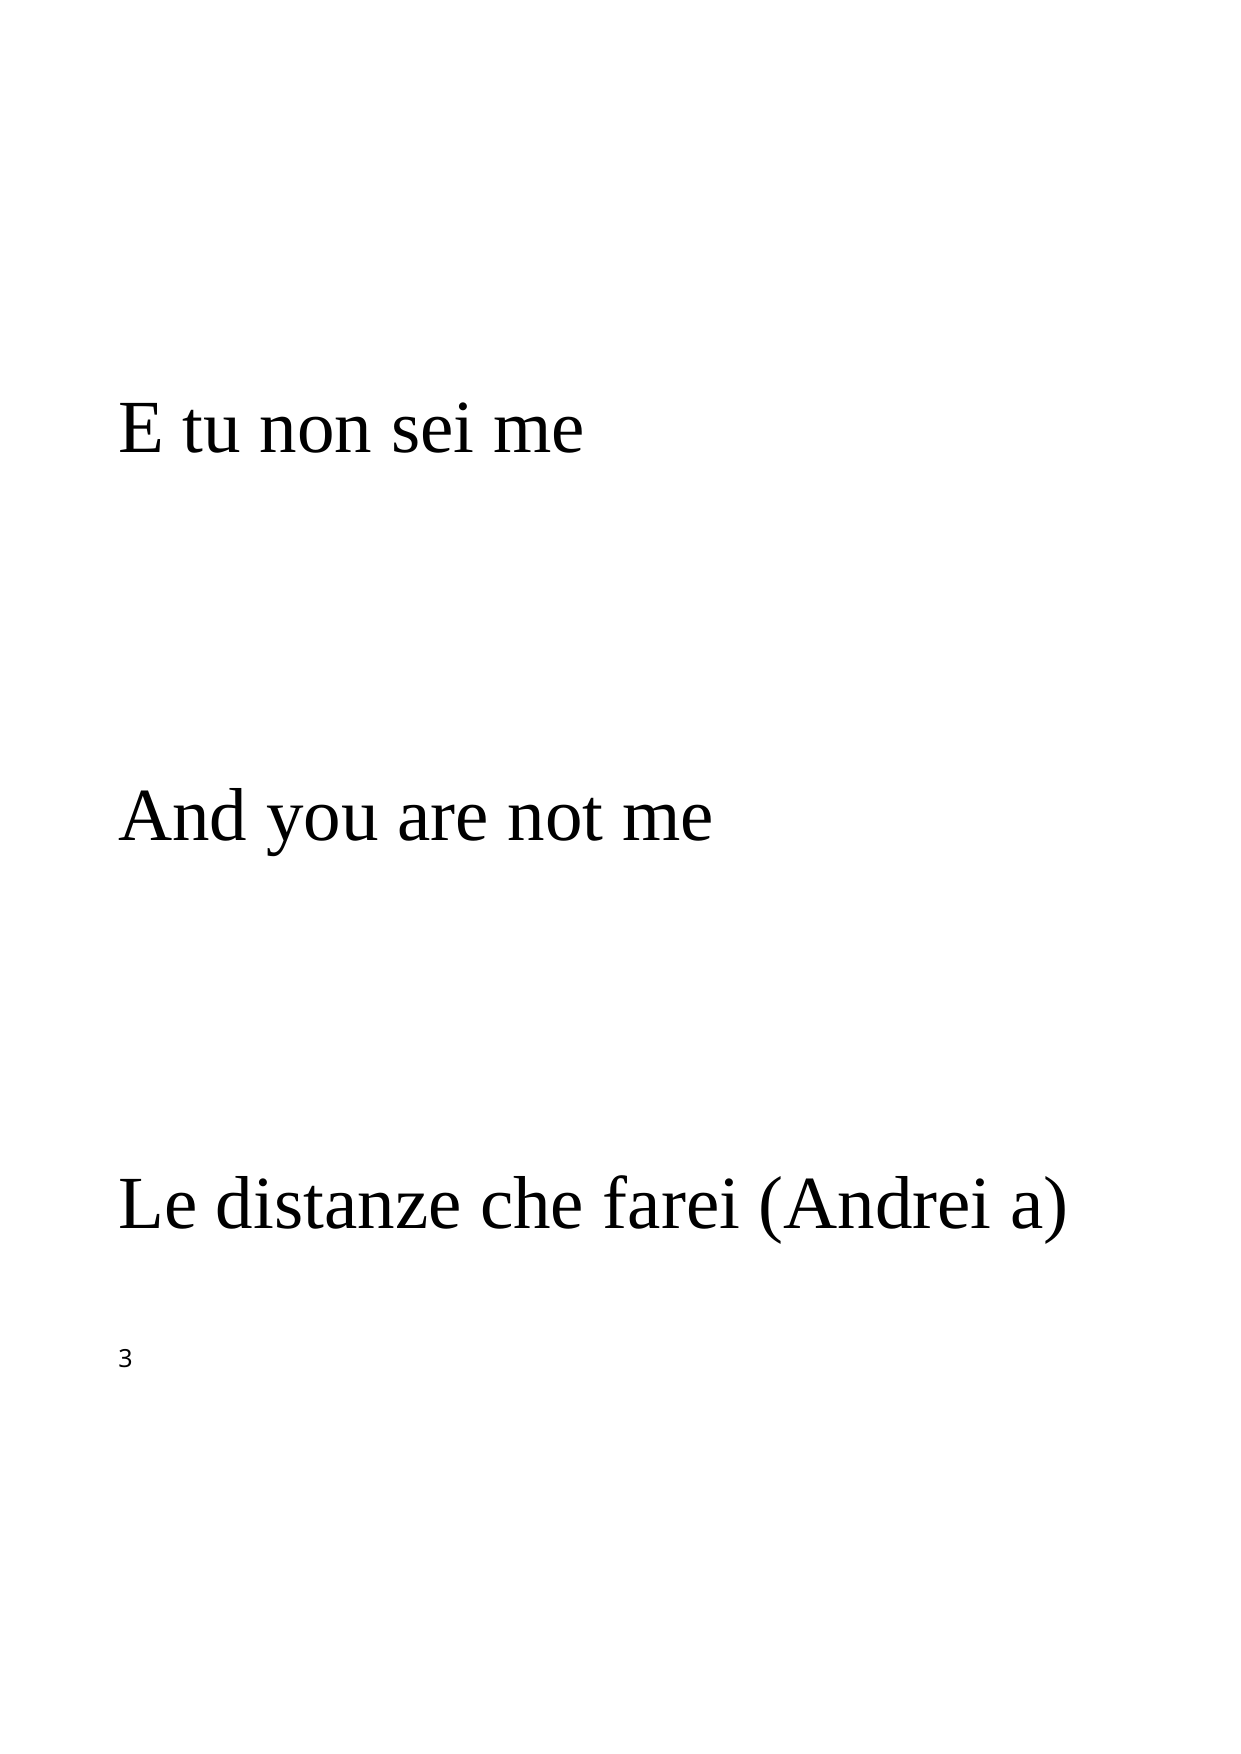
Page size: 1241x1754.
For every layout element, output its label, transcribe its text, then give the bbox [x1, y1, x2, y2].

text And you are not me [118, 770, 1122, 856]
text Le distanze che farei (Andrei a) [118, 1158, 1122, 1244]
text E tu non sei me [118, 382, 1122, 468]
